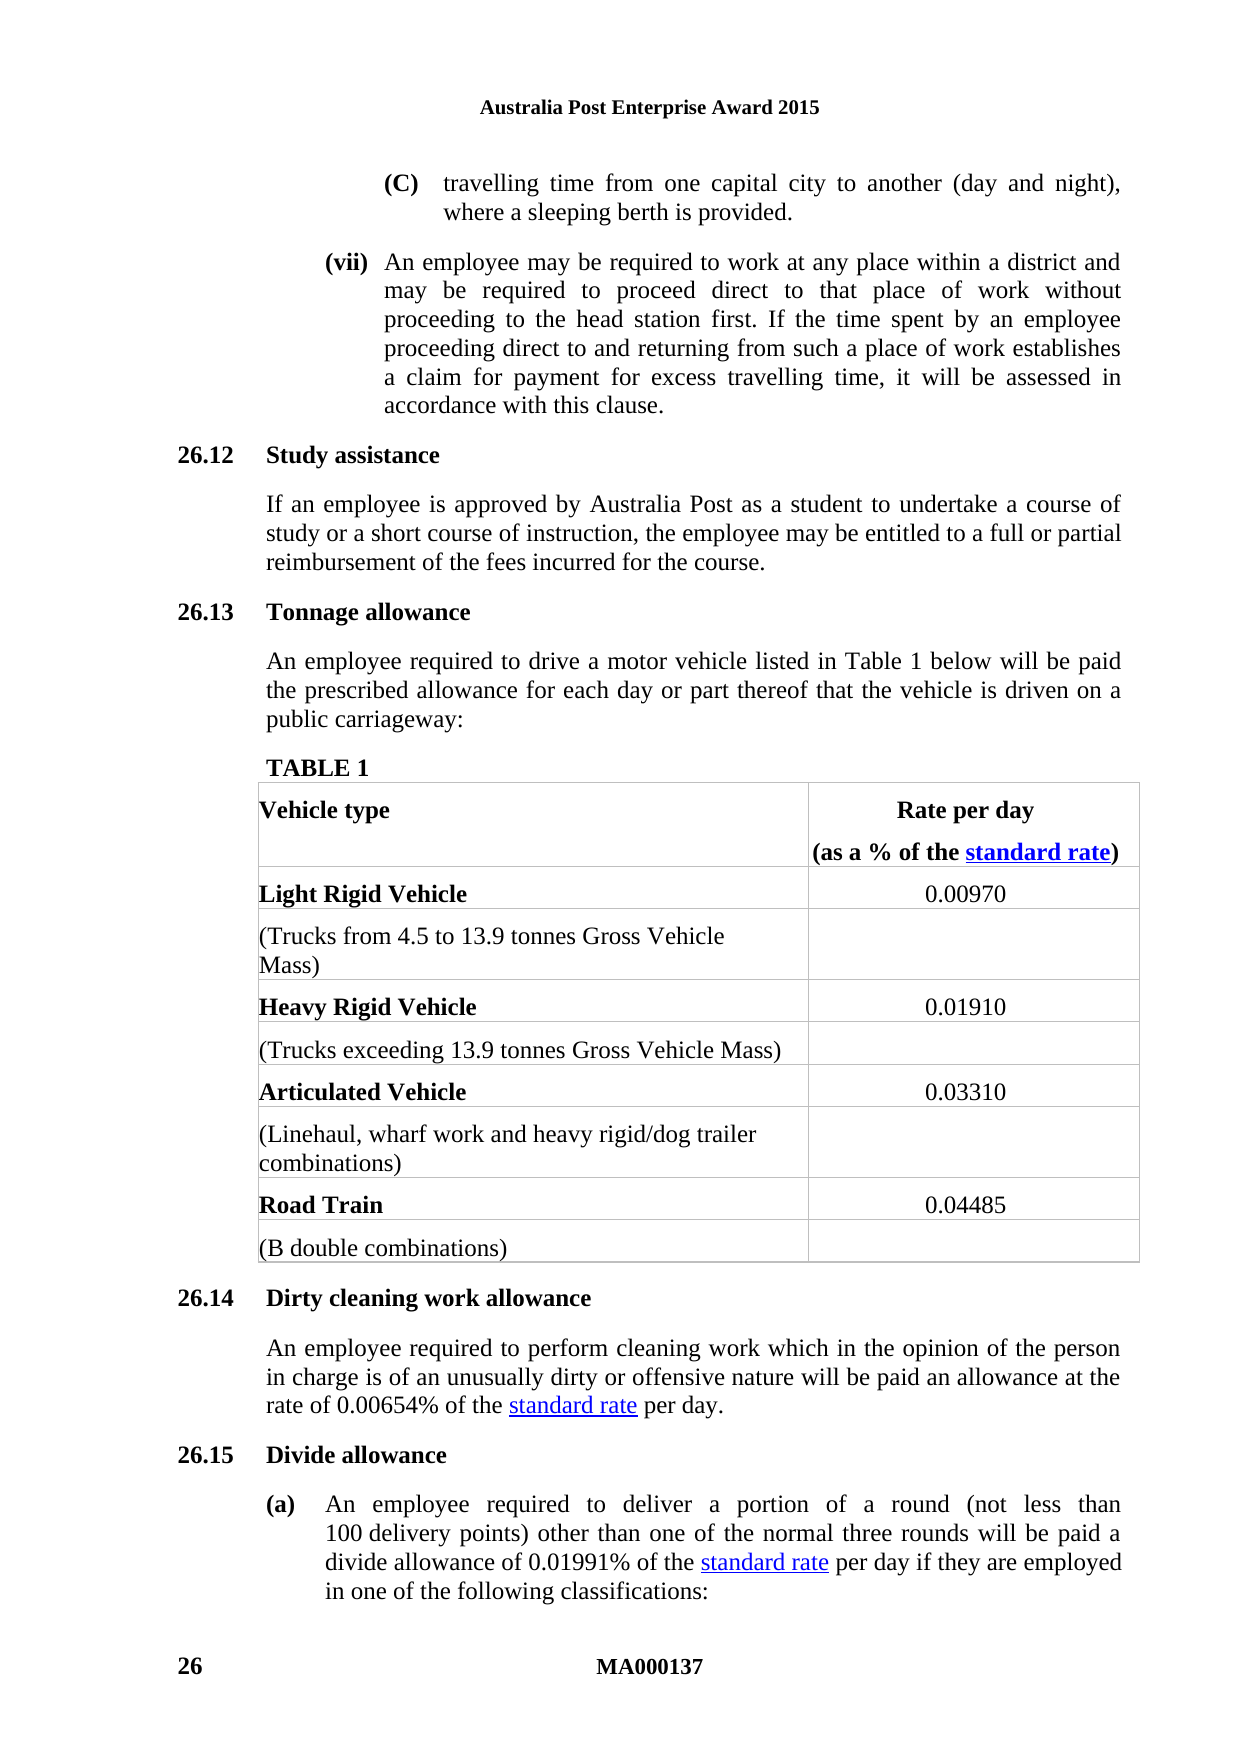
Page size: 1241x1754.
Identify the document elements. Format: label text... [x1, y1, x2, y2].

table_cell [809, 1220, 1139, 1261]
table_cell [809, 1107, 1139, 1177]
table_cell [809, 1022, 1139, 1063]
table_cell Road Train [259, 1178, 808, 1219]
table_header Vehicle type [259, 783, 808, 866]
text An employee required to perform cleaning work which in the opinion of the person in charge is of an unusually dirty or offensive nature will be paid an allowance at the rate of 0.00654% of the standard rate per day. [266, 1333, 1122, 1419]
table_cell Light Rigid Vehicle [259, 867, 808, 908]
text An employee may be required to work at any place within a district and may be required to proceed direct to that place of work without proceeding to the head station first. If the time spent by an employee proceeding direct to and returning from such a place of work establishes a claim for payment for excess travelling time, it will be assessed in accordance with this clause. [325, 247, 1122, 419]
text Tonnage allowance [177, 597, 1122, 625]
table_cell 0.04485 [809, 1178, 1139, 1219]
text (C) travelling time from one capital city to another (day and night), where a sleeping berth is provided. [384, 168, 1122, 226]
table_cell (Linehaul, wharf work and heavy rigid/dog trailer combinations) [259, 1107, 808, 1177]
table_cell (B double combinations) [259, 1220, 808, 1261]
table_cell 0.00970 [809, 867, 1139, 908]
table_cell Articulated Vehicle [259, 1065, 808, 1106]
table_cell Heavy Rigid Vehicle [259, 980, 808, 1021]
table_cell 0.01910 [809, 980, 1139, 1021]
table_header Rate per day (as a % of the standard rate) [809, 783, 1139, 866]
text Study assistance [177, 440, 1122, 469]
table_cell (Trucks exceeding 13.9 tonnes Gross Vehicle Mass) [259, 1022, 808, 1063]
text If an employee is approved by Australia Post as a student to undertake a course of study or a short course of instruction, the employee may be entitled to a full or partial reimbursement of the fees incurred for the course. [266, 489, 1122, 576]
text Divide allowance [177, 1440, 1122, 1469]
text An employee required to deliver a portion of a round (not less than 100 delivery points) other than one of the normal three rounds will be paid a divide allowance of 0.01991% of the standard rate per day if they are employed in one of the following classifications: [266, 1489, 1122, 1604]
table_cell (Trucks from 4.5 to 13.9 tonnes Gross Vehicle Mass) [259, 909, 808, 979]
table_cell [809, 909, 1139, 979]
text An employee required to drive a motor vehicle listed in Table 1 below will be paid the prescribed allowance for each day or part thereof that the vehicle is driven on a public carriageway: [266, 646, 1122, 732]
table_cell 0.03310 [809, 1065, 1139, 1106]
text TABLE 1 [266, 753, 1122, 782]
text Dirty cleaning work allowance [177, 1283, 1122, 1312]
